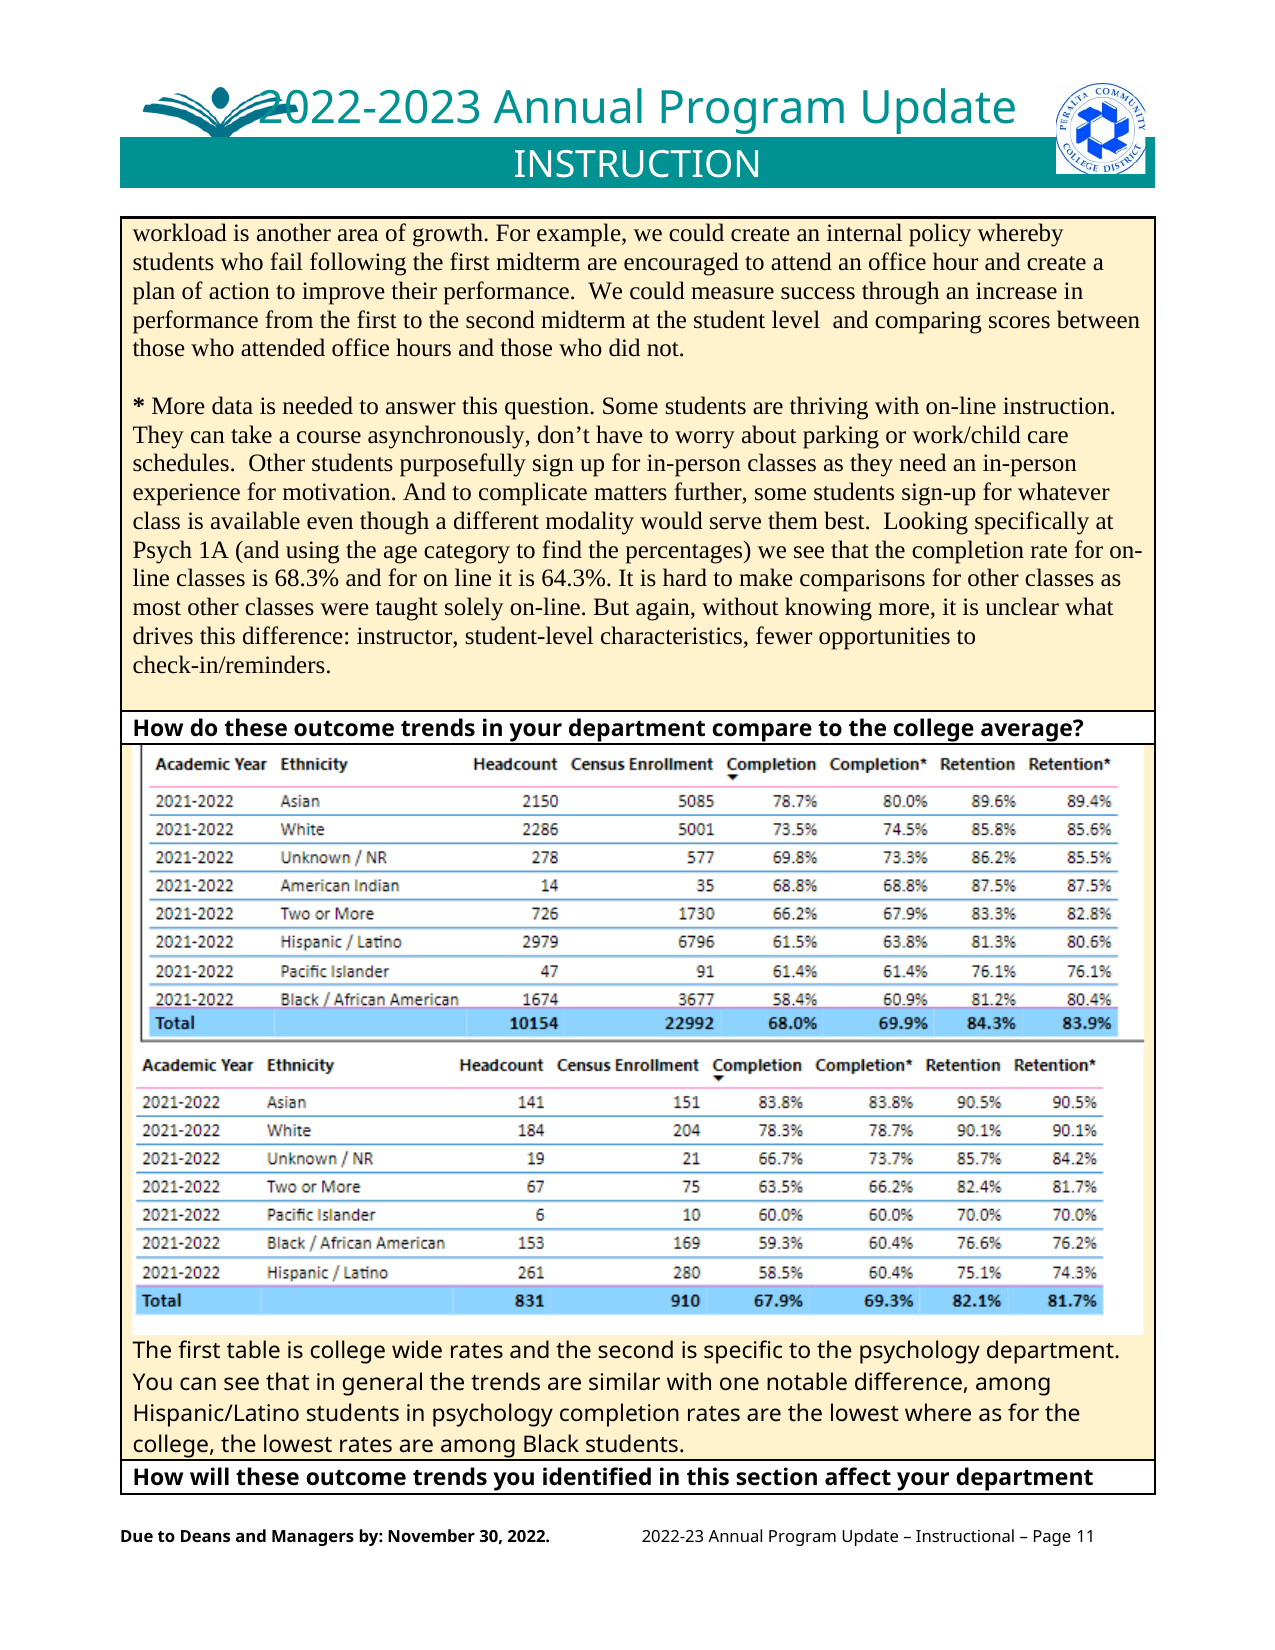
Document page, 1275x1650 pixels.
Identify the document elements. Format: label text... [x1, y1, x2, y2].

picture [132, 745, 1145, 1335]
picture [1056, 83, 1146, 174]
table_cell The first table is college wide rates and the second is specific to the psychology department. You can see that in general the trends are similar with one notable difference, among Hispanic/Latino students in psychology completion rates are the lowest where as for the college, the lowest rates are among Black students. [122, 745, 1154, 1459]
picture [122, 87, 319, 137]
table_cell How do these outcome trends in your department compare to the college average? [122, 712, 1154, 743]
